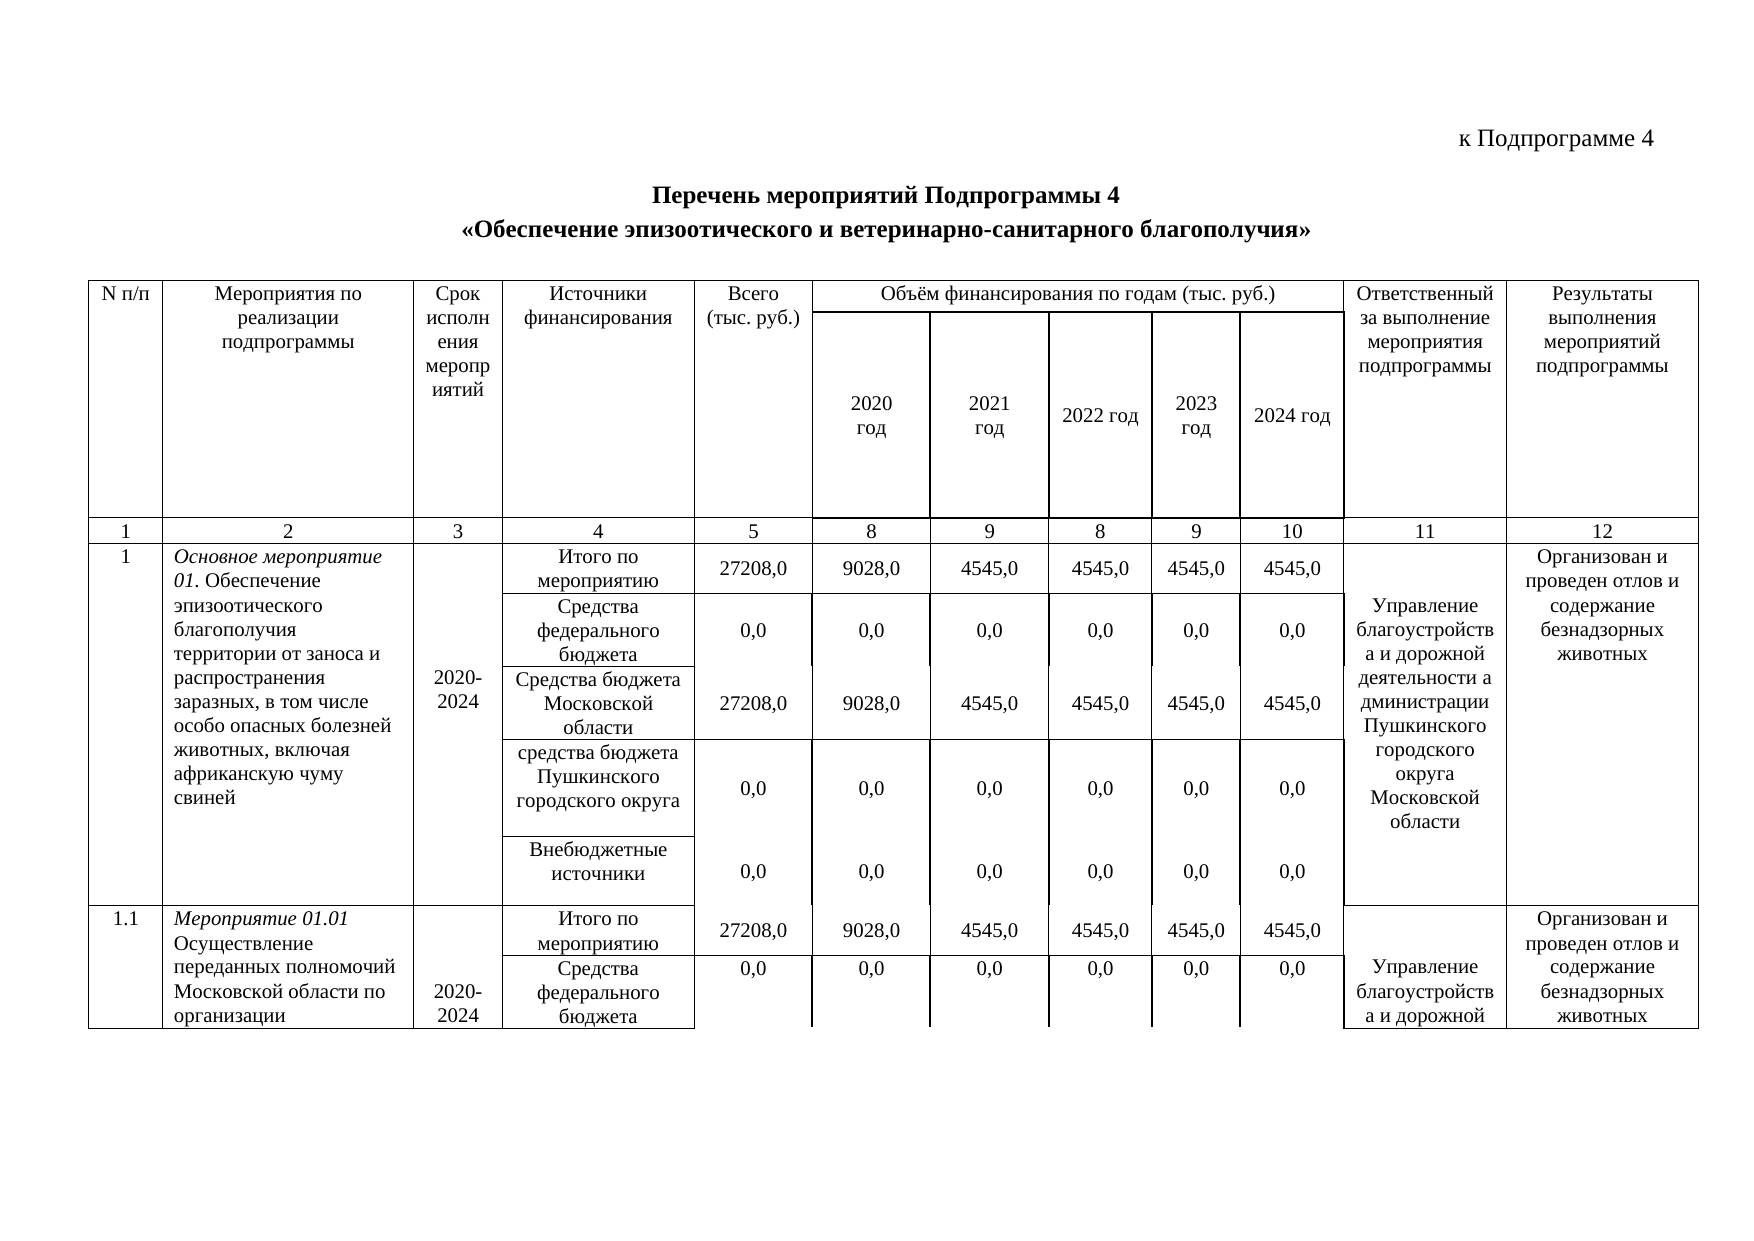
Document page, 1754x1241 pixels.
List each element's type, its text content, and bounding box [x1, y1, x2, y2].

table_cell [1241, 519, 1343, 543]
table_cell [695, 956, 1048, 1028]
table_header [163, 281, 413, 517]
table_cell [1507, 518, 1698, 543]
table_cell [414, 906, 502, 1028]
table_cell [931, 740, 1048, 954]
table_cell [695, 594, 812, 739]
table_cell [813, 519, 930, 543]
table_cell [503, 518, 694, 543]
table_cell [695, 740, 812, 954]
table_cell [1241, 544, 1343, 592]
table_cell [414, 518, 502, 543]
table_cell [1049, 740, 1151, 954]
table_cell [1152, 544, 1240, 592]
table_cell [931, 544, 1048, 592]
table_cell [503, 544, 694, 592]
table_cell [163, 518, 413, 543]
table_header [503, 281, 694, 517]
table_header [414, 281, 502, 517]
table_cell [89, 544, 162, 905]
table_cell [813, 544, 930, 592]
text к Подпрограмме 4 [118, 123, 1654, 152]
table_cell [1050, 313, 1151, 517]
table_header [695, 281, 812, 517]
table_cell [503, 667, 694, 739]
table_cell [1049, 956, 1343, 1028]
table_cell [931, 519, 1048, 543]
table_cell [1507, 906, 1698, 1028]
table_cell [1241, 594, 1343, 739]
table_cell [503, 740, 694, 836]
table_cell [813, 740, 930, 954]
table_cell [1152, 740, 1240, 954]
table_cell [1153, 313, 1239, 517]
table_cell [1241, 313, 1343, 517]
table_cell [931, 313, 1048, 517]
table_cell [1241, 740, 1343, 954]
text Перечень мероприятий Подпрограммы 4 [118, 181, 1654, 209]
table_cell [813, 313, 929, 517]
text «Обеспечение эпизоотического и ветеринарно-санитарного благополучия» [118, 214, 1654, 242]
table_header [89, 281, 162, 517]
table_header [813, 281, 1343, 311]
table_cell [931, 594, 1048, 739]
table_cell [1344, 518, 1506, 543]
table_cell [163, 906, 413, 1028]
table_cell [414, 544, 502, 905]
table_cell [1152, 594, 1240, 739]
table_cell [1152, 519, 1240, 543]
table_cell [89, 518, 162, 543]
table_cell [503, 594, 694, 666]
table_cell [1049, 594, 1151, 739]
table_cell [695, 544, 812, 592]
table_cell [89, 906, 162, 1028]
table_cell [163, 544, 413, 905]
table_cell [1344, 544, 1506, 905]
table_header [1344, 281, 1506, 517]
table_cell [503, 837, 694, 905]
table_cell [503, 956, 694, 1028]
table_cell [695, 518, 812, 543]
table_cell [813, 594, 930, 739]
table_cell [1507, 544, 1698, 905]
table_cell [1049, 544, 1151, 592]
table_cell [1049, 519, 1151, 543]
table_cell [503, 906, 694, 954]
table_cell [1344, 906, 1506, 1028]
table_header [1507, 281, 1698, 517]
